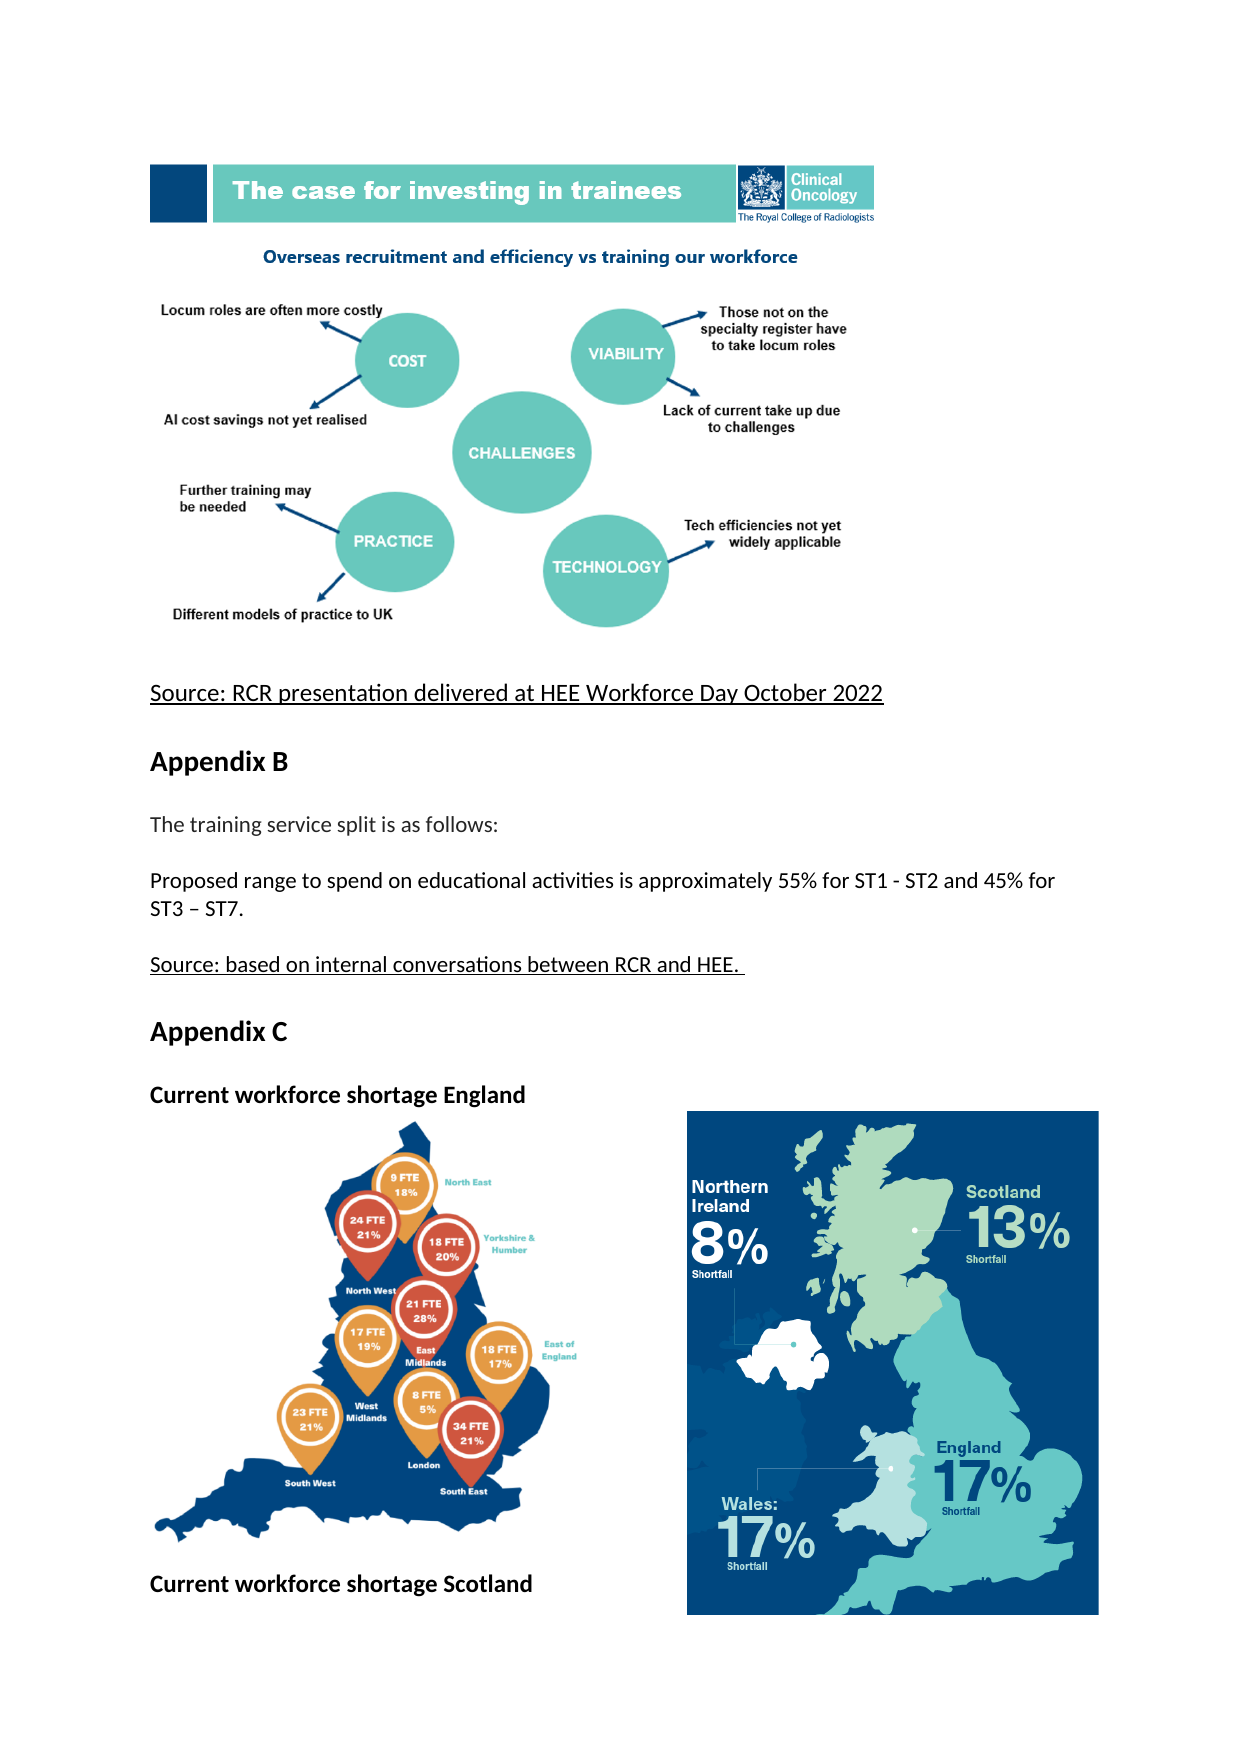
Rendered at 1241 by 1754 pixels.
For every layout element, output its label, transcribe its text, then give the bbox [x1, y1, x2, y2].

picture [126, 1111, 607, 1623]
text Source: RCR presentation delivered at HEE Workforce Day October 2022 [150, 677, 1090, 708]
text Proposed range to spend on educational activities is approximately 55% for ST1 - ST2 and 45% for ST3 – ST7. [150, 866, 1090, 922]
text Source: based on internal conversations between RCR and HEE. [150, 950, 1090, 978]
text The training service split is as follows: [150, 810, 1090, 838]
text Current workforce shortage England [150, 1079, 1090, 1110]
text Appendix C [150, 1013, 1090, 1049]
text Appendix B [150, 743, 1090, 779]
picture [687, 1111, 1099, 1615]
picture [150, 150, 875, 642]
text Current workforce shortage Scotland [150, 1568, 1090, 1598]
